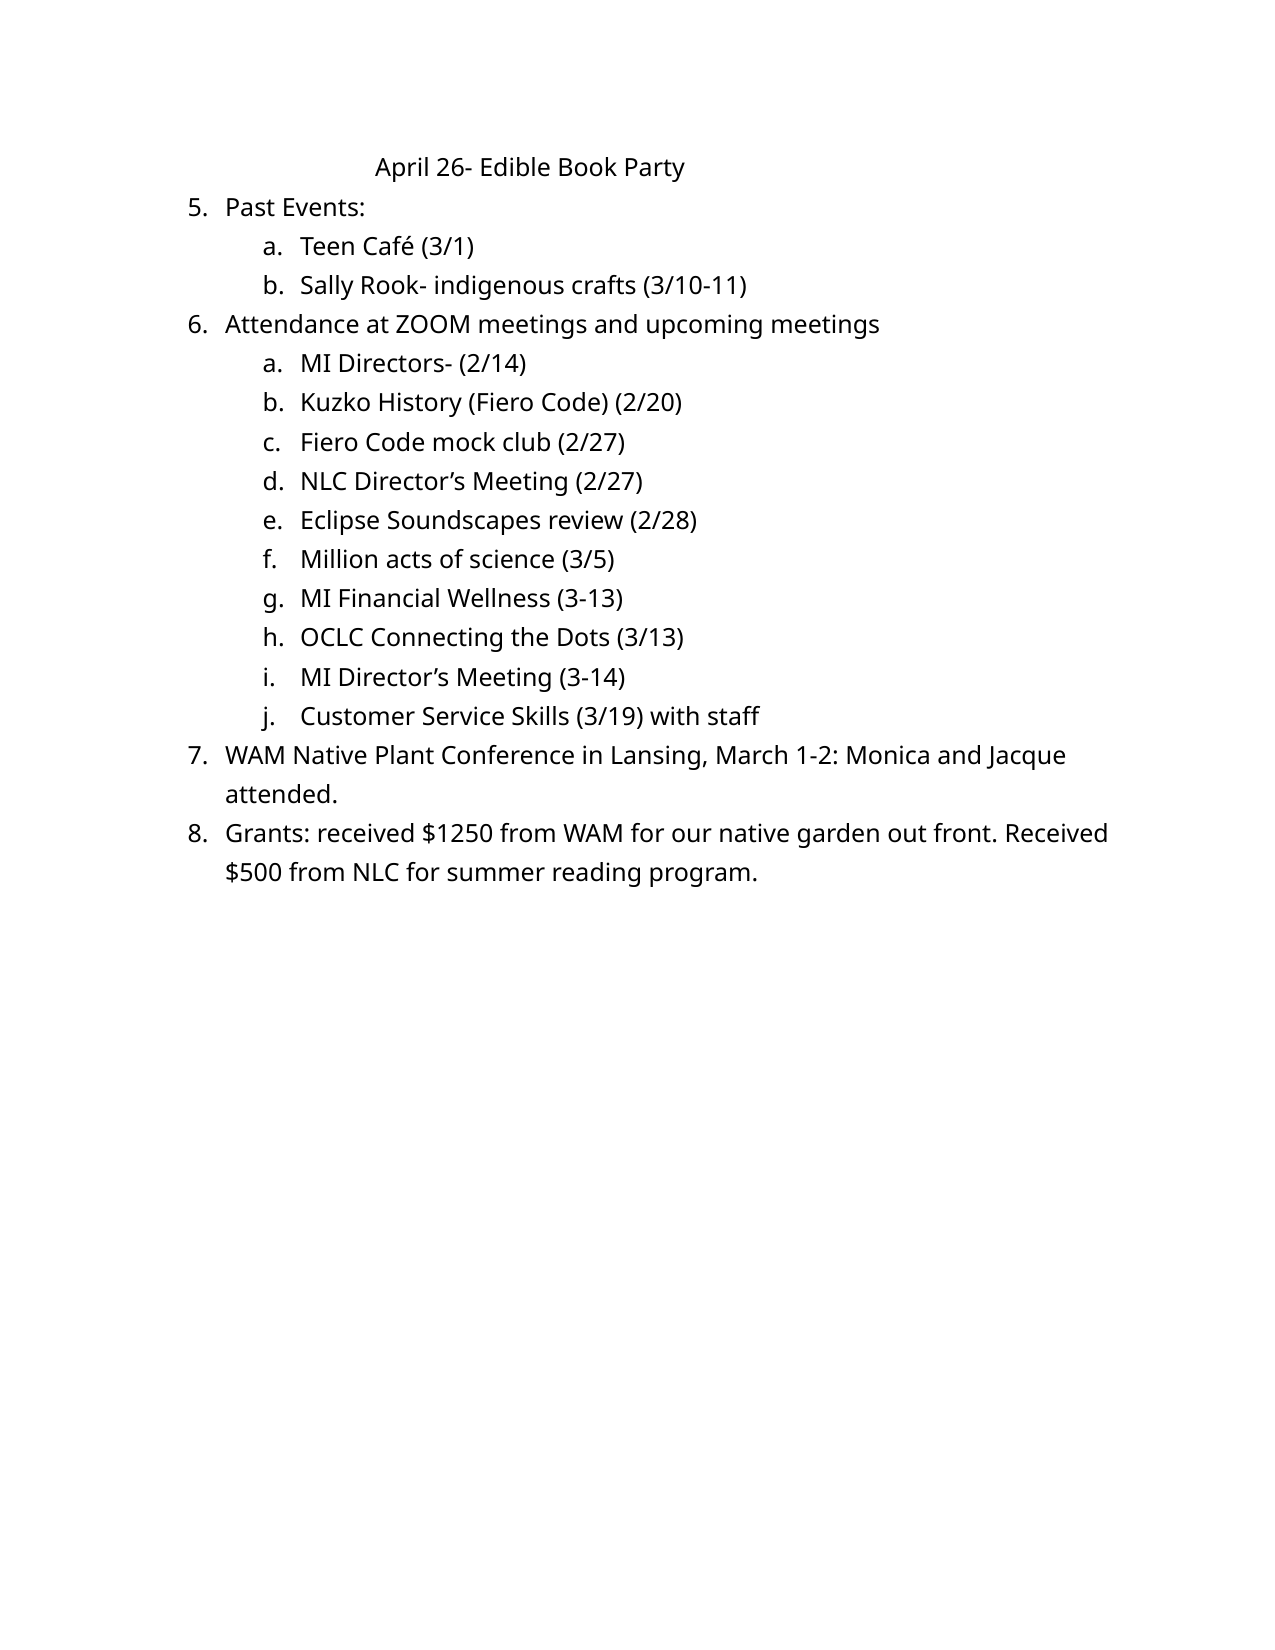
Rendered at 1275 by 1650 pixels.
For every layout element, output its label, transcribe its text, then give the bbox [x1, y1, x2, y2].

list Customer Service Skills (3/19) with staff [262, 698, 1125, 732]
list Attendance at ZOOM meetings and upcoming meetings [187, 307, 1125, 341]
list Past Events: [187, 189, 1125, 223]
list MI Director’s Meeting (3-14) [262, 659, 1125, 693]
list Fiero Code mock club (2/27) [262, 424, 1125, 458]
list WAM Native Plant Conference in Lansing, March 1-2: Monica and Jacque attended. [187, 737, 1125, 811]
list OCLC Connecting the Dots (3/13) [262, 620, 1125, 654]
list April 26- Edible Book Party [375, 150, 1125, 184]
list Sally Rook- indigenous crafts (3/10-11) [262, 267, 1125, 302]
list Teen Café (3/1) [262, 228, 1125, 262]
list MI Financial Wellness (3-13) [262, 581, 1125, 615]
list Kuzko History (Fiero Code) (2/20) [262, 385, 1125, 419]
list NLC Director’s Meeting (2/27) [262, 463, 1125, 497]
list Eclipse Soundscapes review (2/28) [262, 502, 1125, 537]
list MI Directors- (2/14) [262, 346, 1125, 380]
list Grants: received $1250 from WAM for our native garden out front. Received $500 from NLC for summer reading program. [187, 816, 1125, 889]
list Million acts of science (3/5) [262, 542, 1125, 576]
